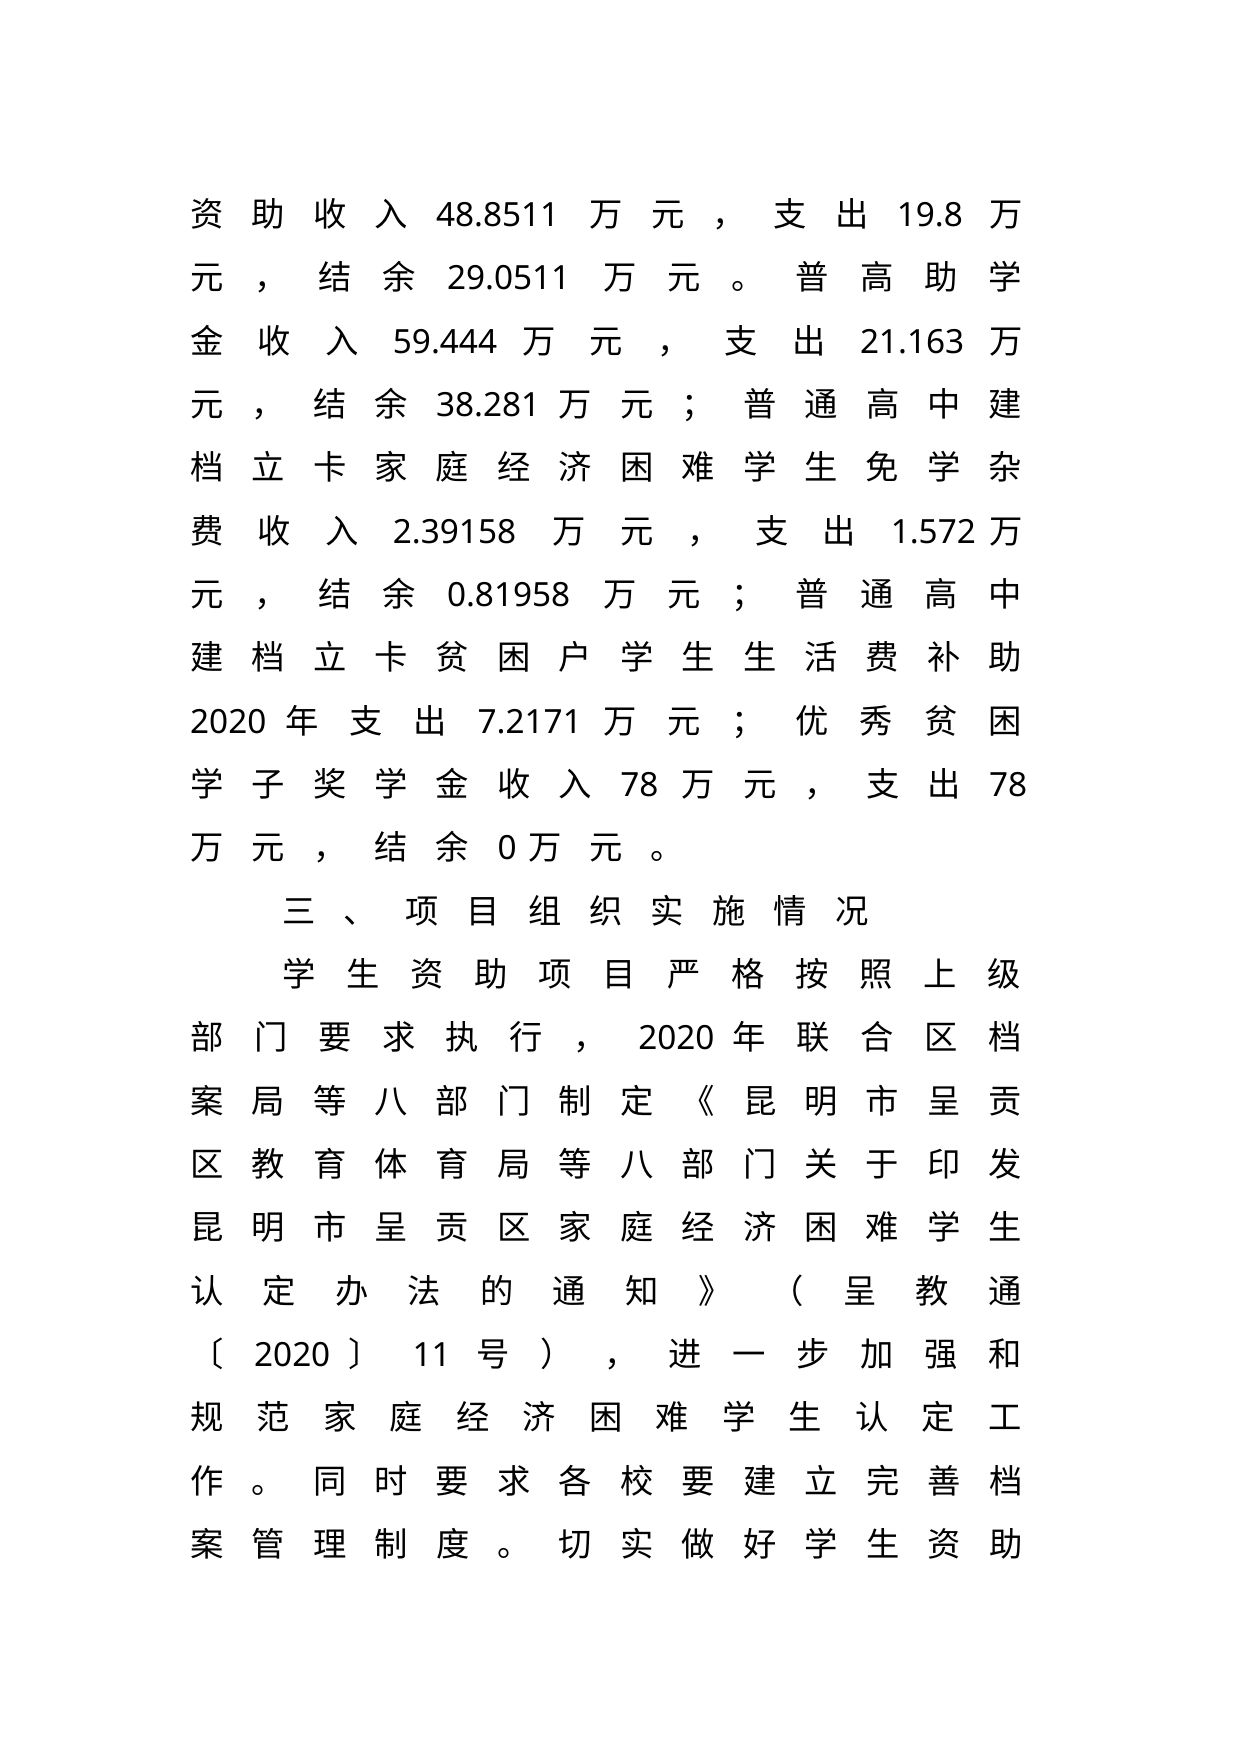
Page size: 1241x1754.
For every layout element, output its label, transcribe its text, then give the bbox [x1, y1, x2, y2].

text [190, 940, 1050, 1574]
text 三、项目组织实施情况 [190, 877, 1050, 940]
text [190, 180, 1050, 877]
